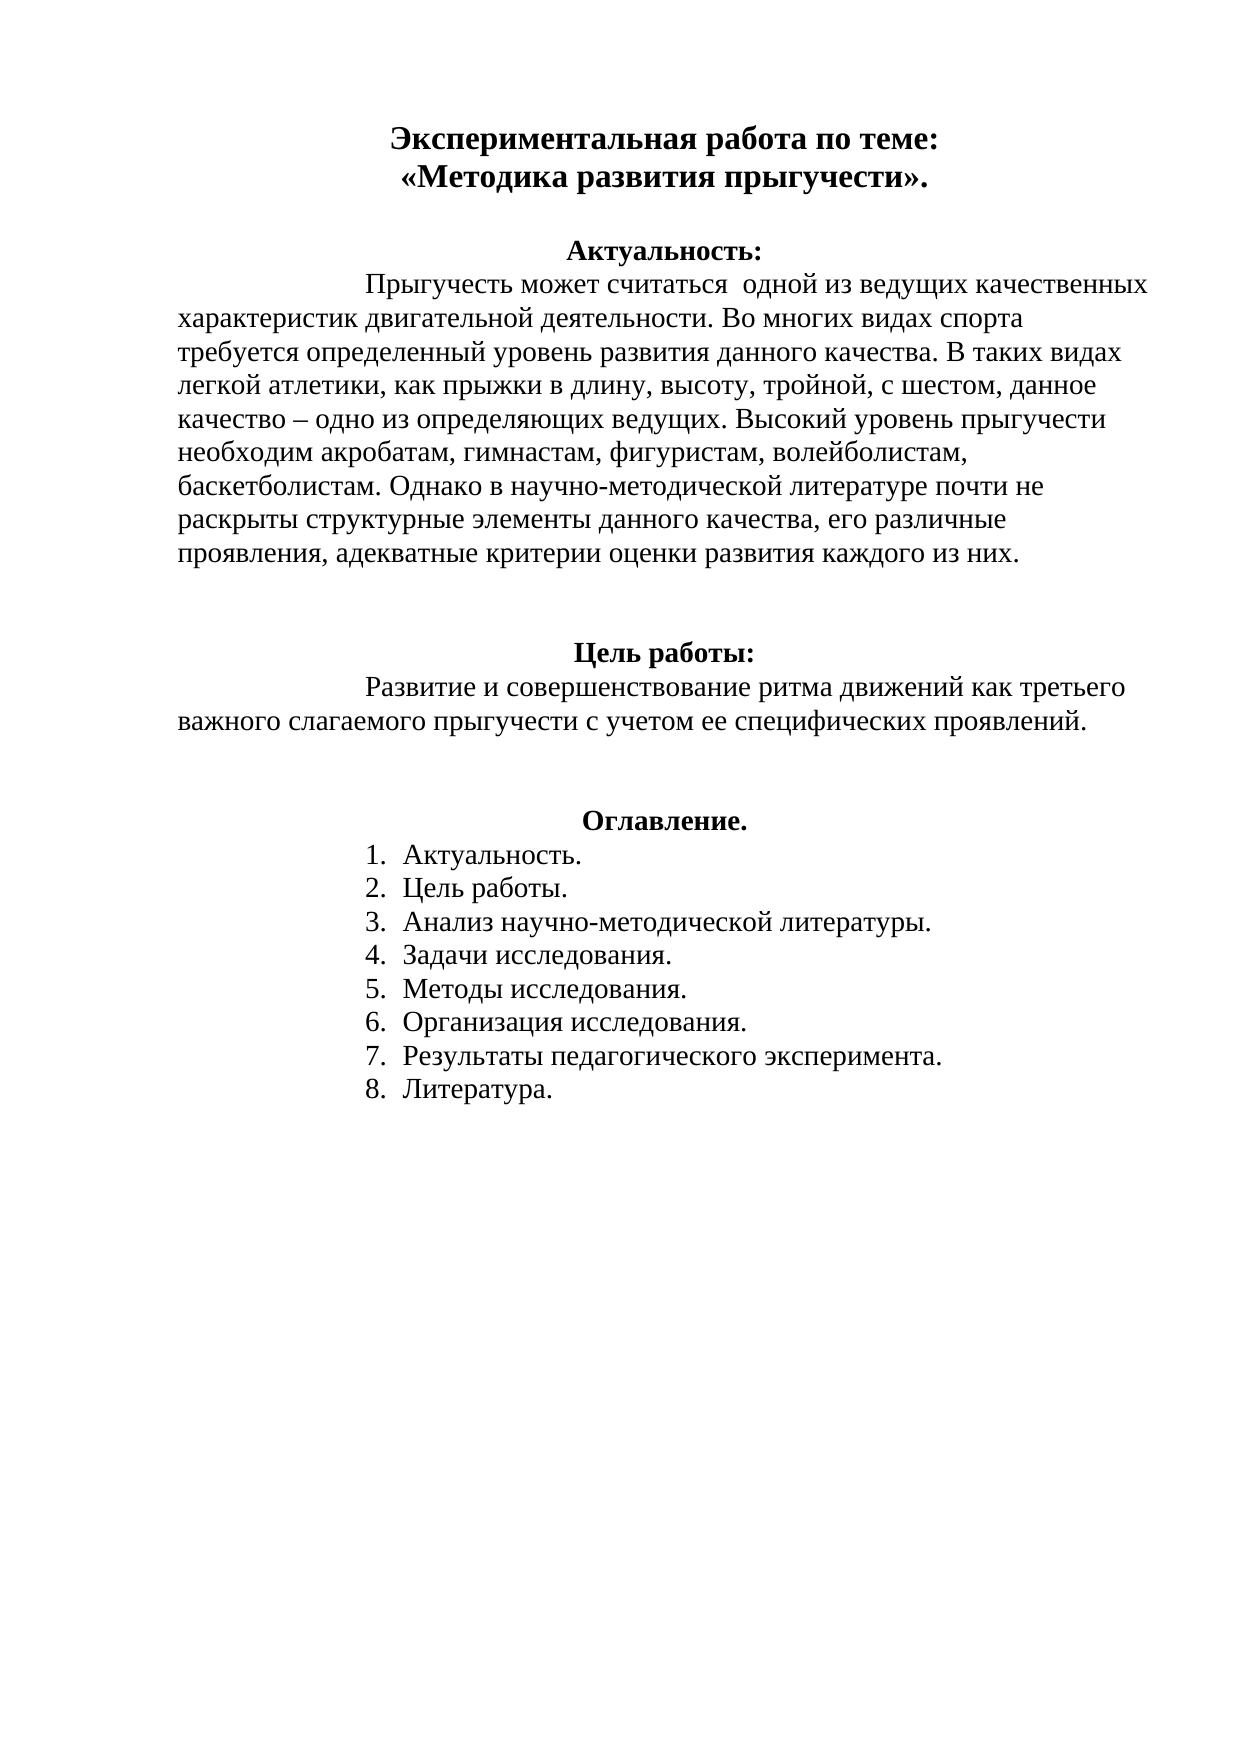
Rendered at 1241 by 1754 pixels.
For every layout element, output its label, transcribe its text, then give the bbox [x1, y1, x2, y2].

text Прыгучесть может считаться одной из ведущих качественных характеристик двигательной деятельности. Во многих видах спорта требуется определенный уровень развития данного качества. В таких видах легкой атлетики, как прыжки в длину, высоту, тройной, с шестом, данное качество – одно из определяющих ведущих. Высокий уровень прыгучести необходим акробатам, гимнастам, фигуристам, волейболистам, баскетболистам. Однако в научно-методической литературе почти не раскрыты структурные элементы данного качества, его различные проявления, адекватные критерии оценки развития каждого из них. [177, 267, 1152, 568]
list Результаты педагогического эксперимента. [365, 1038, 1152, 1072]
list Анализ научно-методической литературы. [365, 904, 1152, 937]
text Цель работы: [177, 636, 1152, 669]
text Актуальность: [177, 233, 1152, 267]
list Актуальность. [365, 837, 1152, 870]
text Экспериментальная работа по теме: [177, 118, 1152, 156]
list Цель работы. [365, 870, 1152, 904]
list Методы исследования. [365, 971, 1152, 1004]
text Развитие и совершенствование ритма движений как третьего важного слагаемого прыгучести с учетом ее специфических проявлений. [177, 669, 1152, 736]
text Оглавление. [177, 803, 1152, 837]
list Организация исследования. [365, 1004, 1152, 1038]
list Задачи исследования. [365, 937, 1152, 971]
text «Методика развития прыгучести». [177, 156, 1152, 195]
list Литература. [365, 1072, 1152, 1105]
